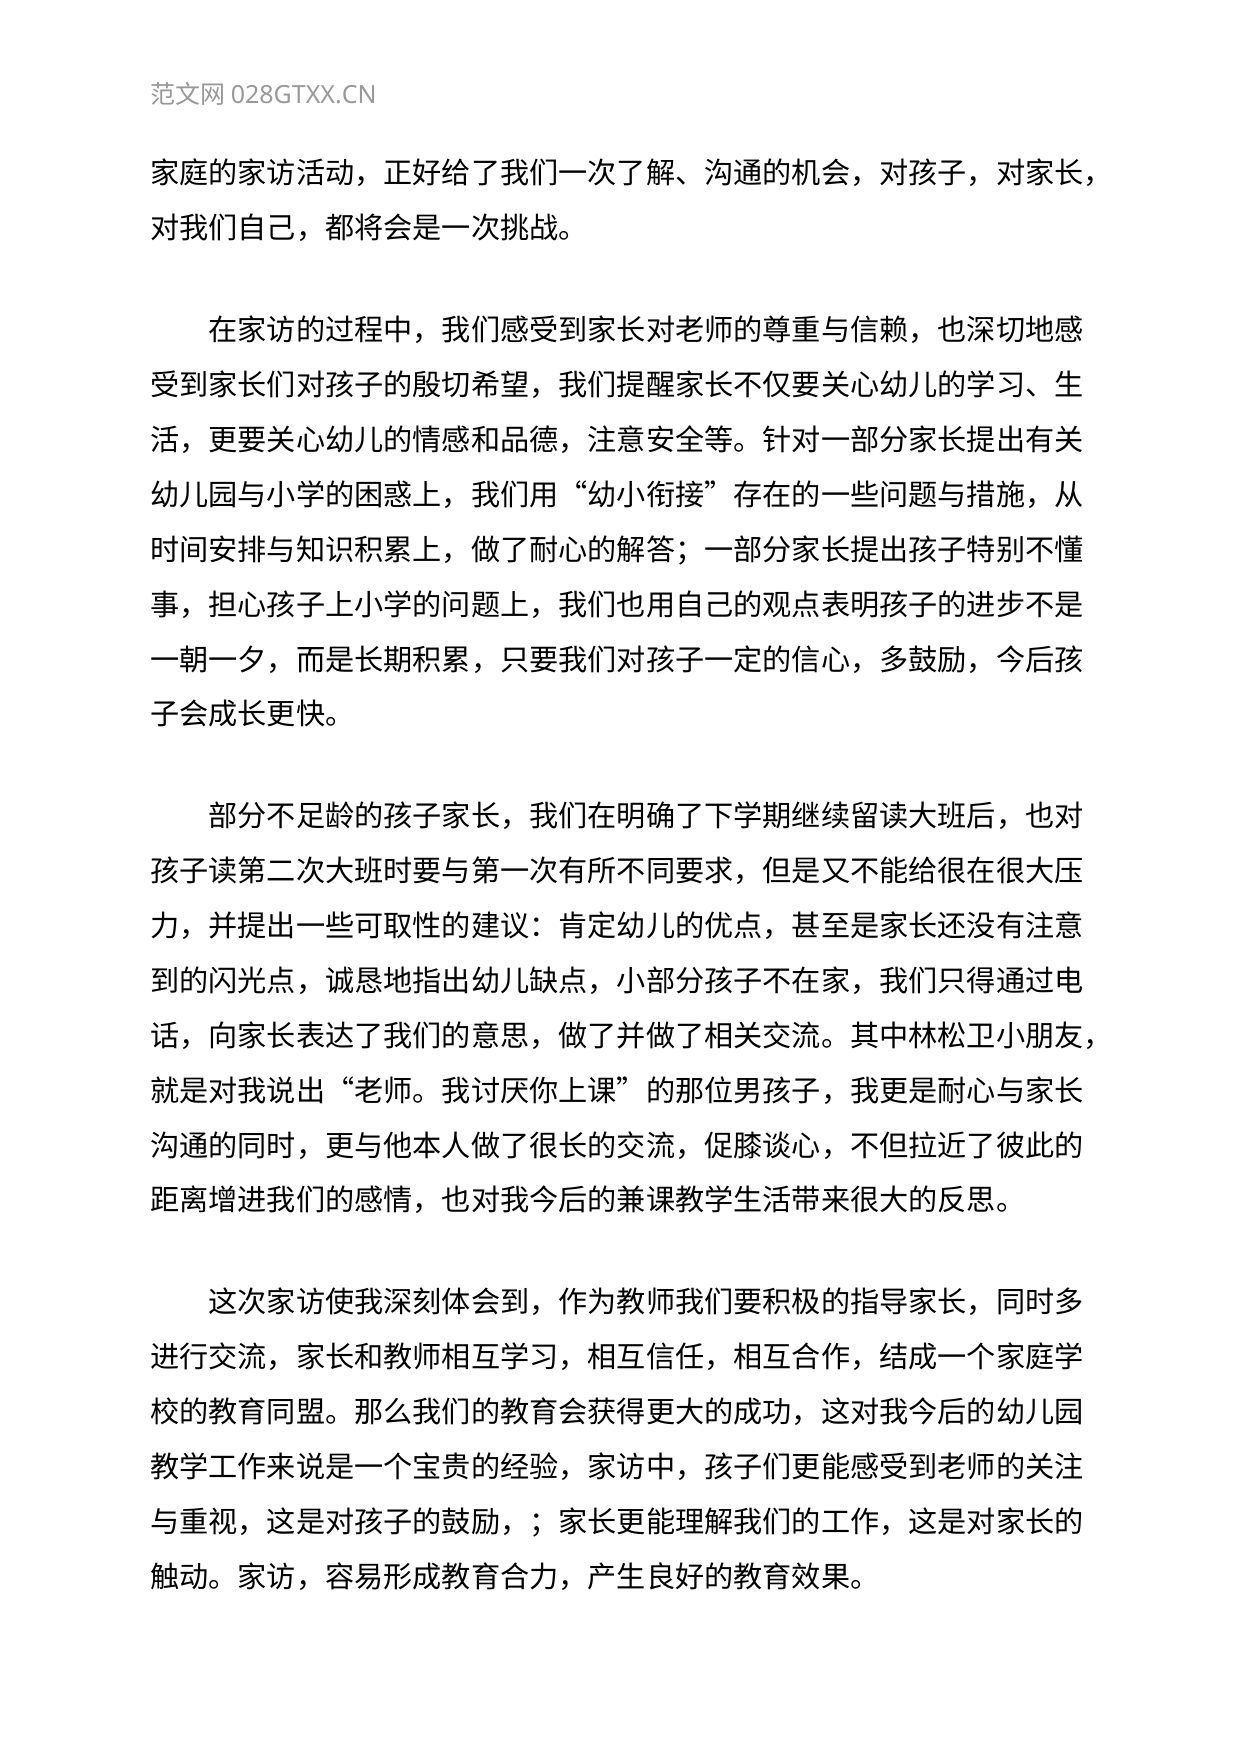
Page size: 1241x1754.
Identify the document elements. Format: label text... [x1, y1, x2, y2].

text 在家访的过程中，我们感受到家长对老师的尊重与信赖，也深切地感受到家长们对孩子的殷切希望，我们提醒家长不仅要关心幼儿的学习、生活，更要关心幼儿的情感和品德，注意安全等。针对一部分家长提出有关幼儿园与小学的困惑上，我们用“幼小衔接”存在的一些问题与措施，从时间安排与知识积累上，做了耐心的解答；一部分家长提出孩子特别不懂事，担心孩子上小学的问题上，我们也用自己的观点表明孩子的进步不是一朝一夕，而是长期积累，只要我们对孩子一定的信心，多鼓励，今后孩子会成长更快。 [150, 307, 1090, 733]
text 部分不足龄的孩子家长，我们在明确了下学期继续留读大班后，也对孩子读第二次大班时要与第一次有所不同要求，但是又不能给很在很大压力，并提出一些可取性的建议：肯定幼儿的优点，甚至是家长还没有注意到的闪光点，诚恳地指出幼儿缺点，小部分孩子不在家，我们只得通过电话，向家长表达了我们的意思，做了并做了相关交流。其中林松卫小朋友，就是对我说出“老师。我讨厌你上课”的那位男孩子，我更是耐心与家长沟通的同时，更与他本人做了很长的交流，促膝谈心，不但拉近了彼此的距离增进我们的感情，也对我今后的兼课教学生活带来很大的反思。 [150, 793, 1090, 1219]
text 这次家访使我深刻体会到，作为教师我们要积极的指导家长，同时多进行交流，家长和教师相互学习，相互信任，相互合作，结成一个家庭学校的教育同盟。那么我们的教育会获得更大的成功，这对我今后的幼儿园教学工作来说是一个宝贵的经验，家访中，孩子们更能感受到老师的关注与重视，这是对孩子的鼓励，；家长更能理解我们的工作，这是对家长的触动。家访，容易形成教育合力，产生良好的教育效果。 [150, 1279, 1090, 1596]
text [150, 150, 1090, 247]
